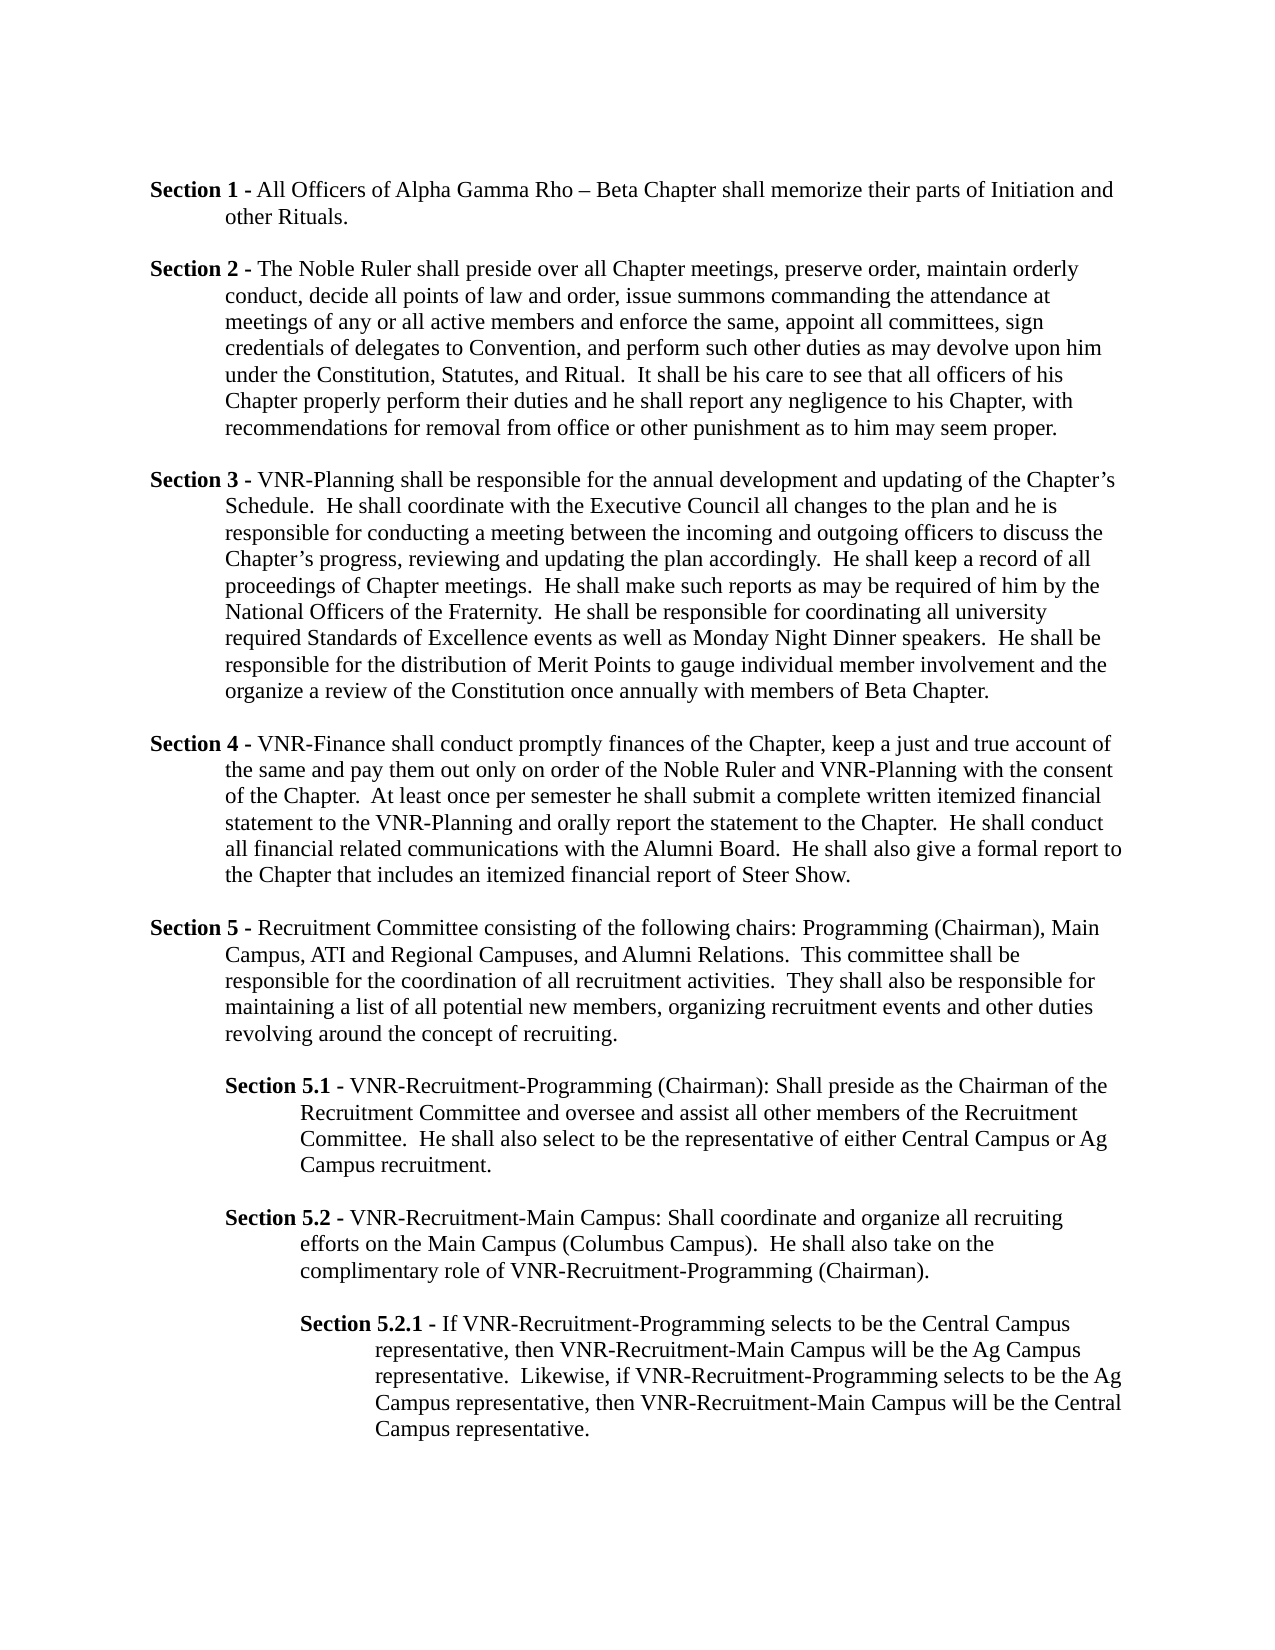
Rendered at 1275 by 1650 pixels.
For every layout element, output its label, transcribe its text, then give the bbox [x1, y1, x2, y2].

text Section 5.2 - VNR-Recruitment-Main Campus: Shall coordinate and organize all recruiting efforts on the Main Campus (Columbus Campus). He shall also take on the complimentary role of VNR-Recruitment-Programming (Chairman). [225, 1204, 1125, 1283]
text Section 1 - All Officers of Alpha Gamma Rho – Beta Chapter shall memorize their parts of Initiation and other Rituals. [150, 176, 1125, 229]
text Section 2 - The Noble Ruler shall preside over all Chapter meetings, preserve order, maintain orderly conduct, decide all points of law and order, issue summons commanding the attendance at meetings of any or all active members and enforce the same, appoint all committees, sign credentials of delegates to Convention, and perform such other duties as may devolve upon him under the Constitution, Statutes, and Ritual. It shall be his care to see that all officers of his Chapter properly perform their duties and he shall report any negligence to his Chapter, with recommendations for removal from office or other punishment as to him may seem proper. [150, 255, 1125, 440]
text Section 5.2.1 - If VNR-Recruitment-Programming selects to be the Central Campus representative, then VNR-Recruitment-Main Campus will be the Ag Campus representative. Likewise, if VNR-Recruitment-Programming selects to be the Ag Campus representative, then VNR-Recruitment-Main Campus will be the Central Campus representative. [300, 1309, 1125, 1441]
text Section 3 - VNR-Planning shall be responsible for the annual development and updating of the Chapter’s Schedule. He shall coordinate with the Executive Council all changes to the plan and he is responsible for conducting a meeting between the incoming and outgoing officers to discuss the Chapter’s progress, reviewing and updating the plan accordingly. He shall keep a record of all proceedings of Chapter meetings. He shall make such reports as may be required of him by the National Officers of the Fraternity. He shall be responsible for coordinating all university required Standards of Excellence events as well as Monday Night Dinner speakers. He shall be responsible for the distribution of Merit Points to gauge individual member involvement and the organize a review of the Constitution once annually with members of Beta Chapter. [150, 466, 1125, 703]
text Section 5.1 - VNR-Recruitment-Programming (Chairman): Shall preside as the Chairman of the Recruitment Committee and oversee and assist all other members of the Recruitment Committee. He shall also select to be the representative of either Central Campus or Ag Campus recruitment. [225, 1072, 1125, 1178]
text Section 5 - Recruitment Committee consisting of the following chairs: Programming (Chairman), Main Campus, ATI and Regional Campuses, and Alumni Relations. This committee shall be responsible for the coordination of all recruitment activities. They shall also be responsible for maintaining a list of all potential new members, organizing recruitment events and other duties revolving around the concept of recruiting. [150, 914, 1125, 1046]
text Section 4 - VNR-Finance shall conduct promptly finances of the Chapter, keep a just and true account of the same and pay them out only on order of the Noble Ruler and VNR-Planning with the consent of the Chapter. At least once per semester he shall submit a complete written itemized financial statement to the VNR-Planning and orally report the statement to the Chapter. He shall conduct all financial related communications with the Alumni Board. He shall also give a formal report to the Chapter that includes an itemized financial report of Steer Show. [150, 730, 1125, 888]
